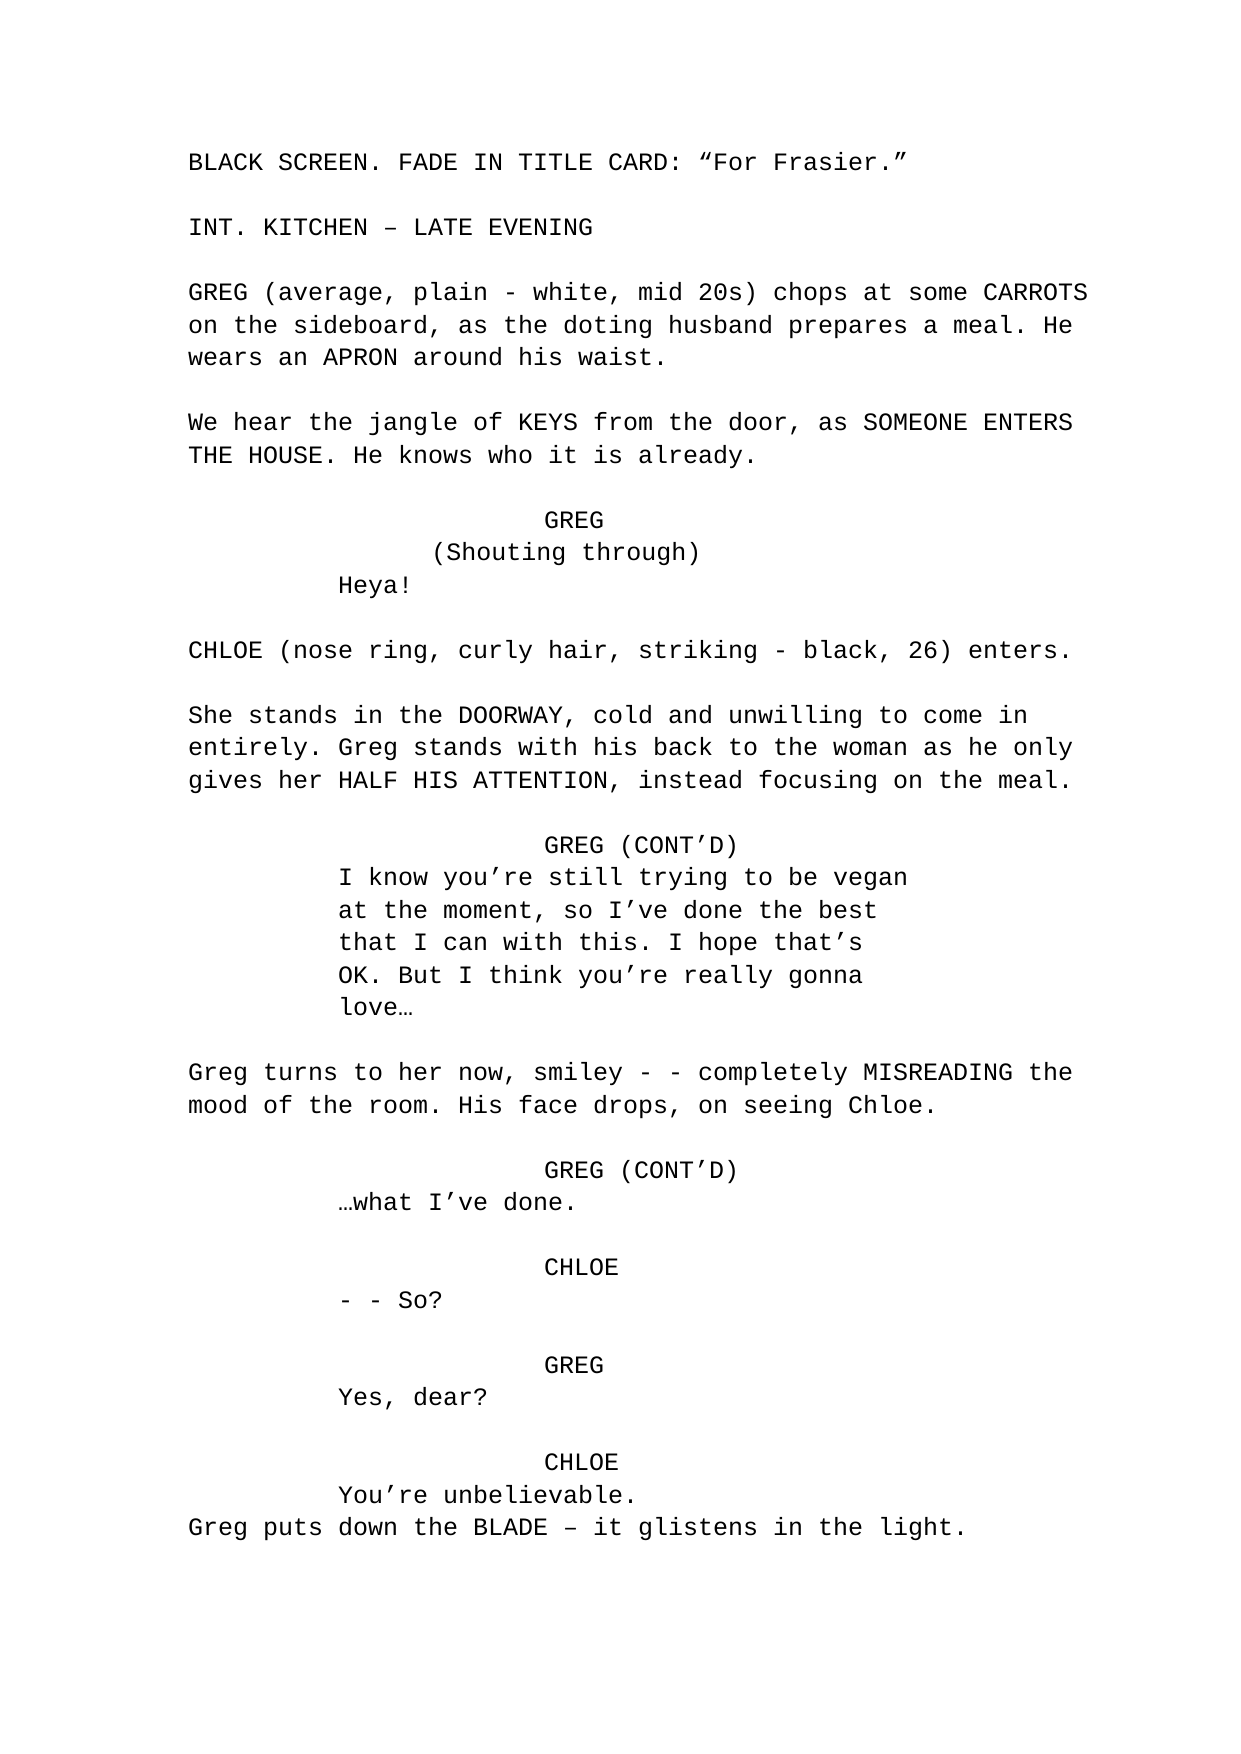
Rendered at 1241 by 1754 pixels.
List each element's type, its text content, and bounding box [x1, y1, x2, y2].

text GREG (CONT’D) [544, 1157, 1090, 1186]
text I know you’re still trying to be vegan at the moment, so I’ve done the best that I can with this. I hope that’s OK. But I think you’re really gonna love… [338, 865, 919, 1023]
text CHLOE [544, 1255, 1090, 1283]
text GREG [544, 1352, 1090, 1381]
text CHLOE (nose ring, curly hair, striking - black, 26) enters. [188, 637, 1090, 666]
text We hear the jangle of KEYS from the door, as SOMEONE ENTERS THE HOUSE. He knows who it is already. [188, 410, 1090, 471]
text GREG [544, 507, 1090, 536]
text - - So? [338, 1287, 919, 1316]
text GREG (average, plain - white, mid 20s) chops at some CARROTS on the sideboard, as the doting husband prepares a meal. He wears an APRON around his waist. [188, 280, 1090, 373]
text Heya! [338, 572, 1090, 601]
text Greg turns to her now, smiley - - completely MISREADING the mood of the room. His face drops, on seeing Chloe. [188, 1060, 1090, 1121]
text INT. KITCHEN – LATE EVENING [188, 215, 1090, 243]
text Greg puts down the BLADE – it glistens in the light. [188, 1515, 1090, 1543]
text Yes, dear? [338, 1385, 919, 1413]
text BLACK SCREEN. FADE IN TITLE CARD: “For Frasier.” [188, 150, 1090, 178]
text (Shouting through) [431, 540, 1090, 568]
text GREG (CONT’D) [544, 832, 1090, 861]
text She stands in the DOORWAY, cold and unwilling to come in entirely. Greg stands with his back to the woman as he only gives her HALF HIS ATTENTION, instead focusing on the meal. [188, 702, 1090, 796]
text …what I’ve done. [338, 1190, 919, 1218]
text You’re unbelievable. [338, 1482, 919, 1511]
text CHLOE [544, 1450, 1090, 1478]
